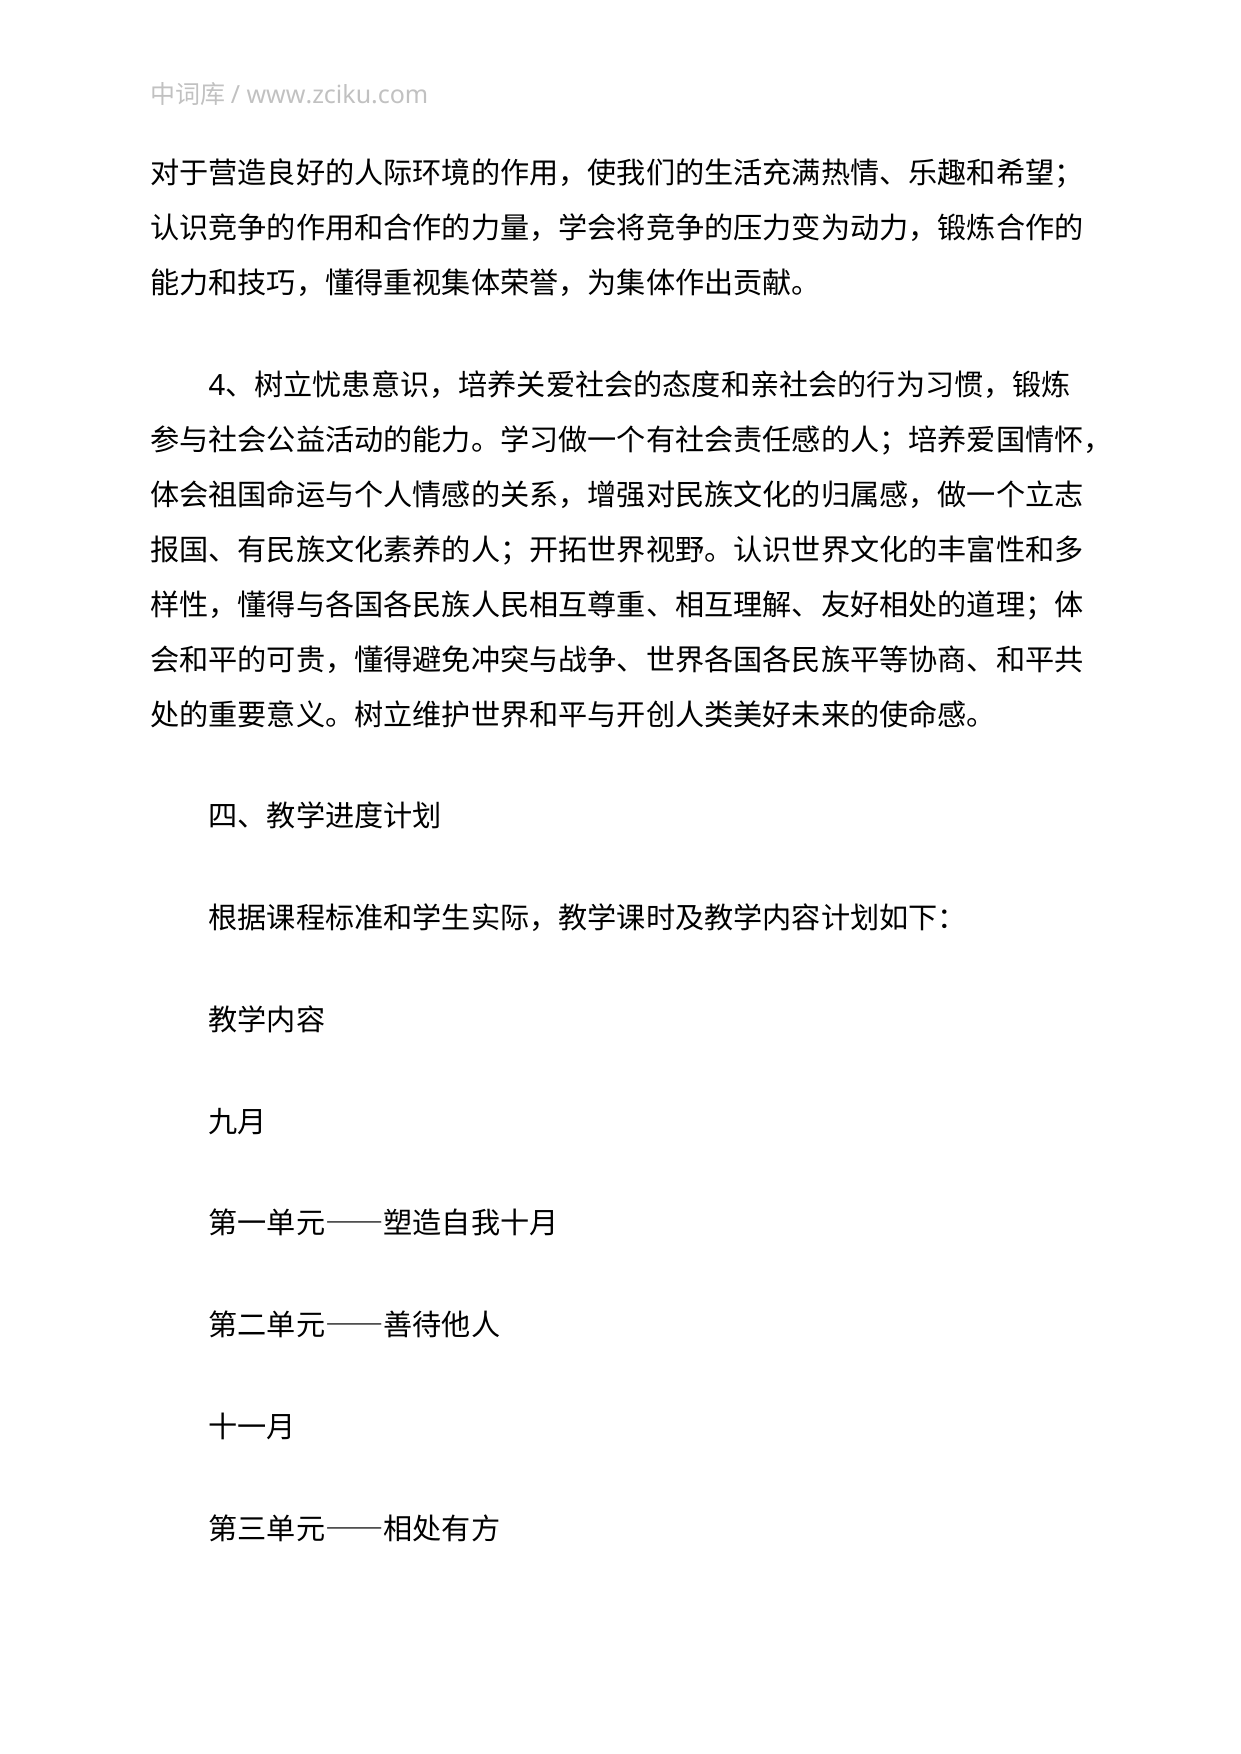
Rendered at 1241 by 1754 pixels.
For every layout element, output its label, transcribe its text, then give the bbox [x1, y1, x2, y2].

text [150, 150, 1090, 302]
text 教学内容 [150, 996, 1090, 1039]
text 第三单元——相处有方 [150, 1505, 1090, 1547]
text 四、教学进度计划 [150, 793, 1090, 835]
text 十一月 [150, 1403, 1090, 1446]
text 九月 [150, 1098, 1090, 1140]
text 第二单元——善待他人 [150, 1302, 1090, 1344]
text 根据课程标准和学生实际，教学课时及教学内容计划如下： [150, 894, 1090, 937]
text 第一单元——塑造自我十月 [150, 1200, 1090, 1242]
text 4、树立忧患意识，培养关爱社会的态度和亲社会的行为习惯，锻炼参与社会公益活动的能力。学习做一个有社会责任感的人；培养爱国情怀，体会祖国命运与个人情感的关系，增强对民族文化的归属感，做一个立志报国、有民族文化素养的人；开拓世界视野。认识世界文化的丰富性和多样性，懂得与各国各民族人民相互尊重、相互理解、友好相处的道理；体会和平的可贵，懂得避免冲突与战争、世界各国各民族平等协商、和平共处的重要意义。树立维护世界和平与开创人类美好未来的使命感。 [150, 362, 1090, 733]
